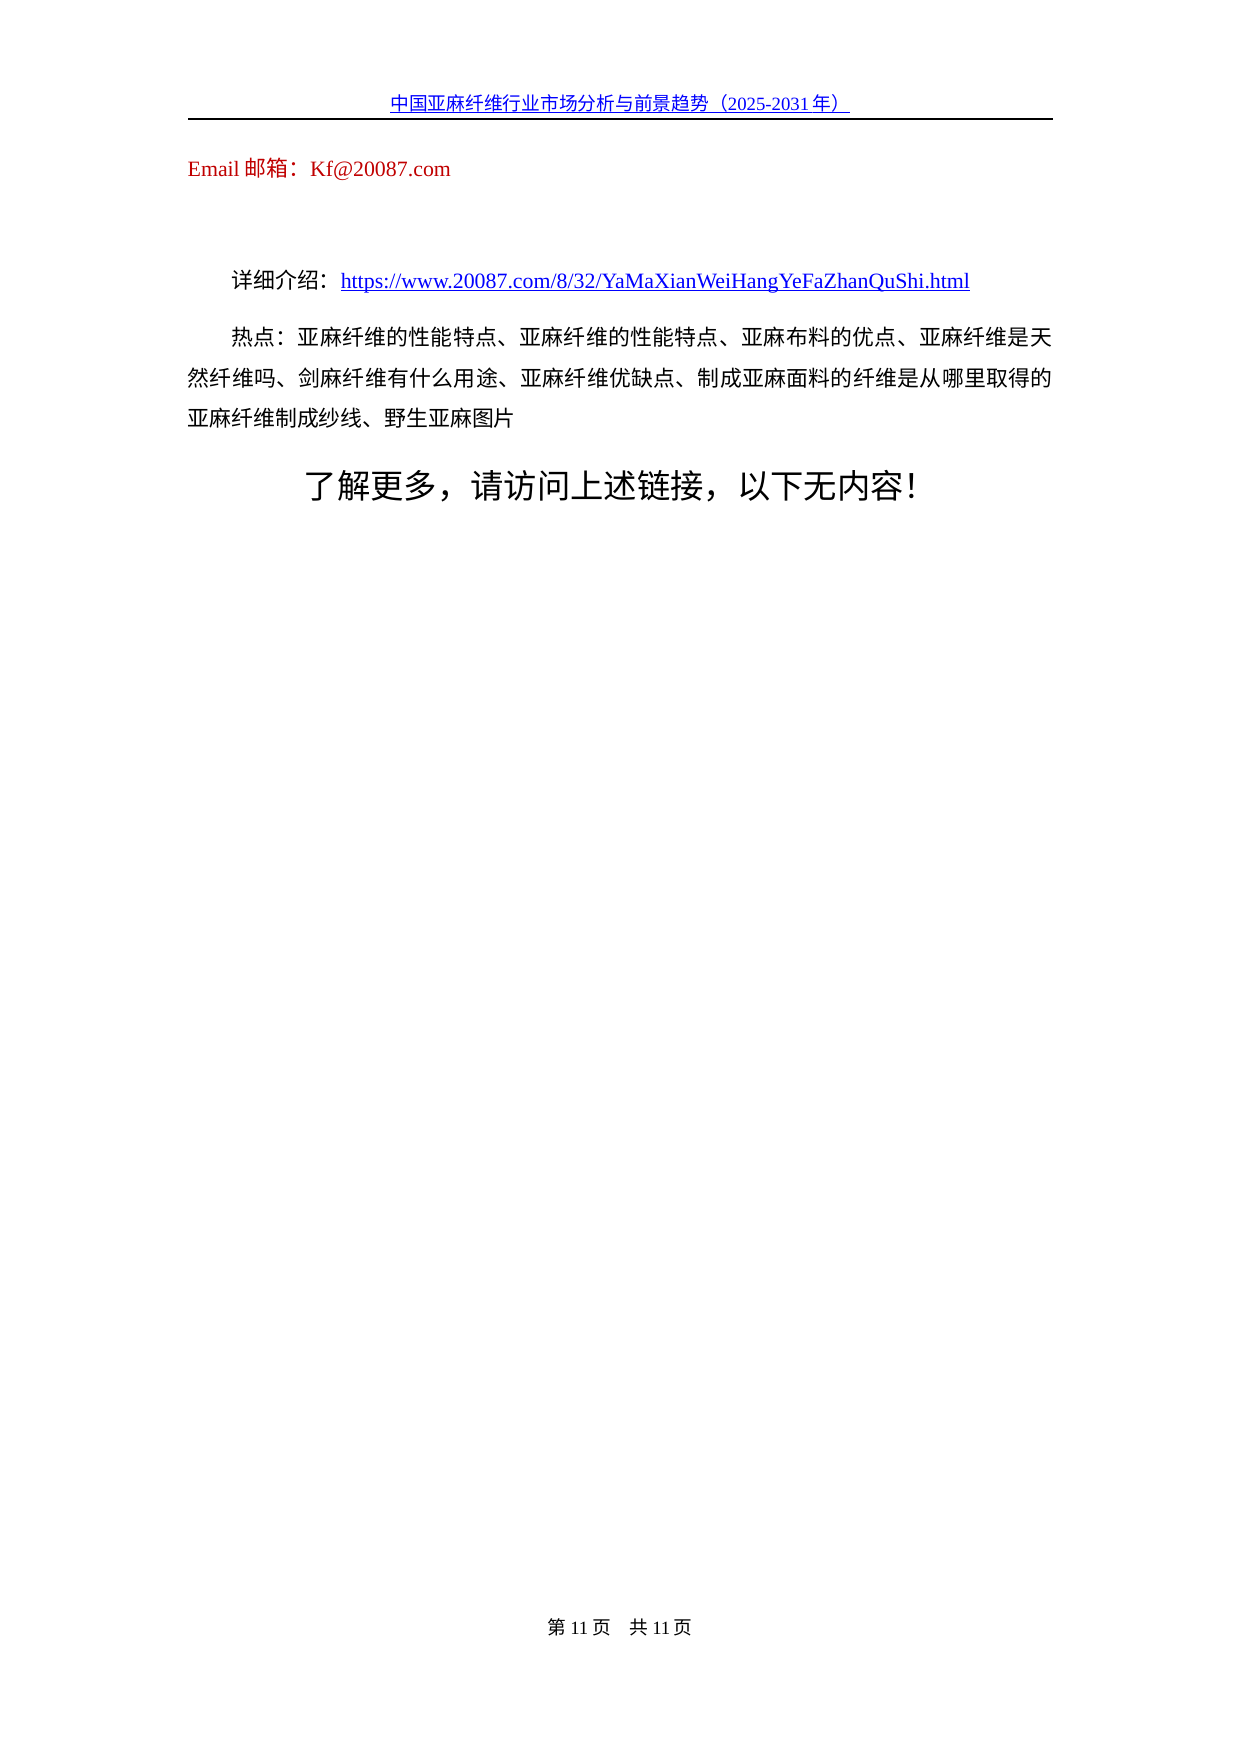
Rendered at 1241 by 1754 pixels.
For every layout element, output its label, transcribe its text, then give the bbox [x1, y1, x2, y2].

title 了解更多，请访问上述链接，以下无内容！ [187, 451, 1053, 516]
text 详细介绍：https://www.20087.com/8/32/YaMaXianWeiHangYeFaZhanQuShi.html [187, 263, 1053, 296]
text 热点：亚麻纤维的性能特点、亚麻纤维的性能特点、亚麻布料的优点、亚麻纤维是天然纤维吗、剑麻纤维有什么用途、亚麻纤维优缺点、制成亚麻面料的纤维是从哪里取得的、亚麻纤维制成纱线、野生亚麻图片 [187, 320, 1053, 433]
text Email邮箱：Kf@20087.com [187, 150, 1053, 183]
